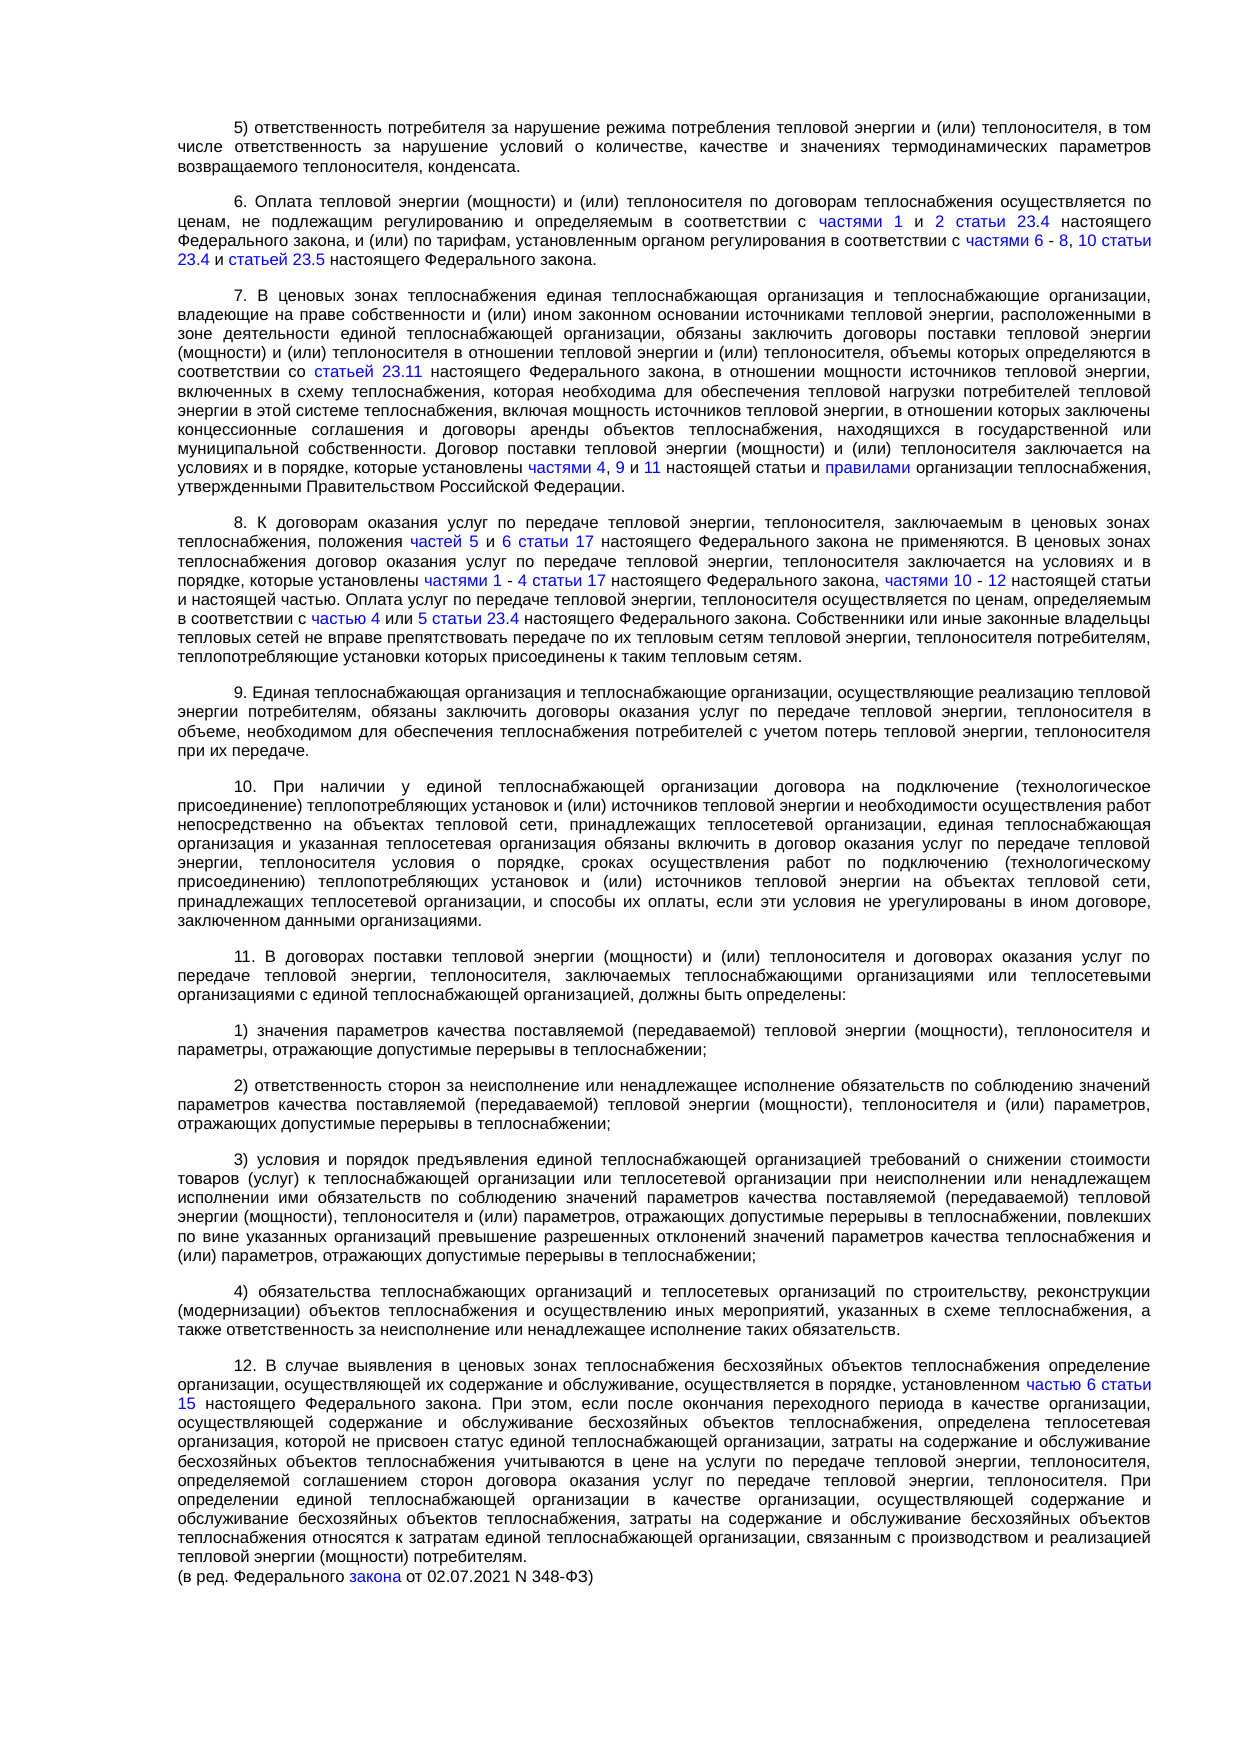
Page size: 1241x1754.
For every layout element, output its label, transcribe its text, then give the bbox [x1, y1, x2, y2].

text 9. Единая теплоснабжающая организация и теплоснабжающие организации, осуществляющие реализацию тепловой энергии потребителям, обязаны заключить договоры оказания услуг по передаче тепловой энергии, теплоносителя в объеме, необходимом для обеспечения теплоснабжения потребителей с учетом потерь тепловой энергии, теплоносителя при их передаче. [177, 683, 1152, 760]
text 8. К договорам оказания услуг по передаче тепловой энергии, теплоносителя, заключаемым в ценовых зонах теплоснабжения, положения частей 5 и 6 статьи 17 настоящего Федерального закона не применяются. В ценовых зонах теплоснабжения договор оказания услуг по передаче тепловой энергии, теплоносителя заключается на условиях и в порядке, которые установлены частями 1 - 4 статьи 17 настоящего Федерального закона, частями 10 - 12 настоящей статьи и настоящей частью. Оплата услуг по передаче тепловой энергии, теплоносителя осуществляется по ценам, определяемым в соответствии с частью 4 или 5 статьи 23.4 настоящего Федерального закона. Собственники или иные законные владельцы тепловых сетей не вправе препятствовать передаче по их тепловым сетям тепловой энергии, теплоносителя потребителям, теплопотребляющие установки которых присоединены к таким тепловым сетям. [177, 513, 1152, 666]
text 4) обязательства теплоснабжающих организаций и теплосетевых организаций по строительству, реконструкции (модернизации) объектов теплоснабжения и осуществлению иных мероприятий, указанных в схеме теплоснабжения, а также ответственность за неисполнение или ненадлежащее исполнение таких обязательств. [177, 1281, 1152, 1339]
text 2) ответственность сторон за неисполнение или ненадлежащее исполнение обязательств по соблюдению значений параметров качества поставляемой (передаваемой) тепловой энергии (мощности), теплоносителя и (или) параметров, отражающих допустимые перерывы в теплоснабжении; [177, 1076, 1152, 1133]
text (в ред. Федерального закона от 02.07.2021 N 348-ФЗ) [177, 1566, 1152, 1586]
text 12. В случае выявления в ценовых зонах теплоснабжения бесхозяйных объектов теплоснабжения определение организации, осуществляющей их содержание и обслуживание, осуществляется в порядке, установленном частью 6 статьи 15 настоящего Федерального закона. При этом, если после окончания переходного периода в качестве организации, осуществляющей содержание и обслуживание бесхозяйных объектов теплоснабжения, определена теплосетевая организация, которой не присвоен статус единой теплоснабжающей организации, затраты на содержание и обслуживание бесхозяйных объектов теплоснабжения учитываются в цене на услуги по передаче тепловой энергии, теплоносителя, определяемой соглашением сторон договора оказания услуг по передаче тепловой энергии, теплоносителя. При определении единой теплоснабжающей организации в качестве организации, осуществляющей содержание и обслуживание бесхозяйных объектов теплоснабжения, затраты на содержание и обслуживание бесхозяйных объектов теплоснабжения относятся к затратам единой теплоснабжающей организации, связанным с производством и реализацией тепловой энергии (мощности) потребителям. [177, 1356, 1152, 1566]
text 5) ответственность потребителя за нарушение режима потребления тепловой энергии и (или) теплоносителя, в том числе ответственность за нарушение условий о количестве, качестве и значениях термодинамических параметров возвращаемого теплоносителя, конденсата. [177, 118, 1152, 176]
text 6. Оплата тепловой энергии (мощности) и (или) теплоносителя по договорам теплоснабжения осуществляется по ценам, не подлежащим регулированию и определяемым в соответствии с частями 1 и 2 статьи 23.4 настоящего Федерального закона, и (или) по тарифам, установленным органом регулирования в соответствии с частями 6 - 8, 10 статьи 23.4 и статьей 23.5 настоящего Федерального закона. [177, 192, 1152, 269]
text 3) условия и порядок предъявления единой теплоснабжающей организацией требований о снижении стоимости товаров (услуг) к теплоснабжающей организации или теплосетевой организации при неисполнении или ненадлежащем исполнении ими обязательств по соблюдению значений параметров качества поставляемой (передаваемой) тепловой энергии (мощности), теплоносителя и (или) параметров, отражающих допустимые перерывы в теплоснабжении, повлекших по вине указанных организаций превышение разрешенных отклонений значений параметров качества теплоснабжения и (или) параметров, отражающих допустимые перерывы в теплоснабжении; [177, 1150, 1152, 1265]
text 10. При наличии у единой теплоснабжающей организации договора на подключение (технологическое присоединение) теплопотребляющих установок и (или) источников тепловой энергии и необходимости осуществления работ непосредственно на объектах тепловой сети, принадлежащих теплосетевой организации, единая теплоснабжающая организация и указанная теплосетевая организация обязаны включить в договор оказания услуг по передаче тепловой энергии, теплоносителя условия о порядке, сроках осуществления работ по подключению (технологическому присоединению) теплопотребляющих установок и (или) источников тепловой энергии на объектах тепловой сети, принадлежащих теплосетевой организации, и способы их оплаты, если эти условия не урегулированы в ином договоре, заключенном данными организациями. [177, 776, 1152, 930]
text 1) значения параметров качества поставляемой (передаваемой) тепловой энергии (мощности), теплоносителя и параметры, отражающие допустимые перерывы в теплоснабжении; [177, 1021, 1152, 1059]
text 7. В ценовых зонах теплоснабжения единая теплоснабжающая организация и теплоснабжающие организации, владеющие на праве собственности и (или) ином законном основании источниками тепловой энергии, расположенными в зоне деятельности единой теплоснабжающей организации, обязаны заключить договоры поставки тепловой энергии (мощности) и (или) теплоносителя в отношении тепловой энергии и (или) теплоносителя, объемы которых определяются в соответствии со статьей 23.11 настоящего Федерального закона, в отношении мощности источников тепловой энергии, включенных в схему теплоснабжения, которая необходима для обеспечения тепловой нагрузки потребителей тепловой энергии в этой системе теплоснабжения, включая мощность источников тепловой энергии, в отношении которых заключены концессионные соглашения и договоры аренды объектов теплоснабжения, находящихся в государственной или муниципальной собственности. Договор поставки тепловой энергии (мощности) и (или) теплоносителя заключается на условиях и в порядке, которые установлены частями 4, 9 и 11 настоящей статьи и правилами организации теплоснабжения, утвержденными Правительством Российской Федерации. [177, 286, 1152, 496]
text 11. В договорах поставки тепловой энергии (мощности) и (или) теплоносителя и договорах оказания услуг по передаче тепловой энергии, теплоносителя, заключаемых теплоснабжающими организациями или теплосетевыми организациями с единой теплоснабжающей организацией, должны быть определены: [177, 946, 1152, 1004]
